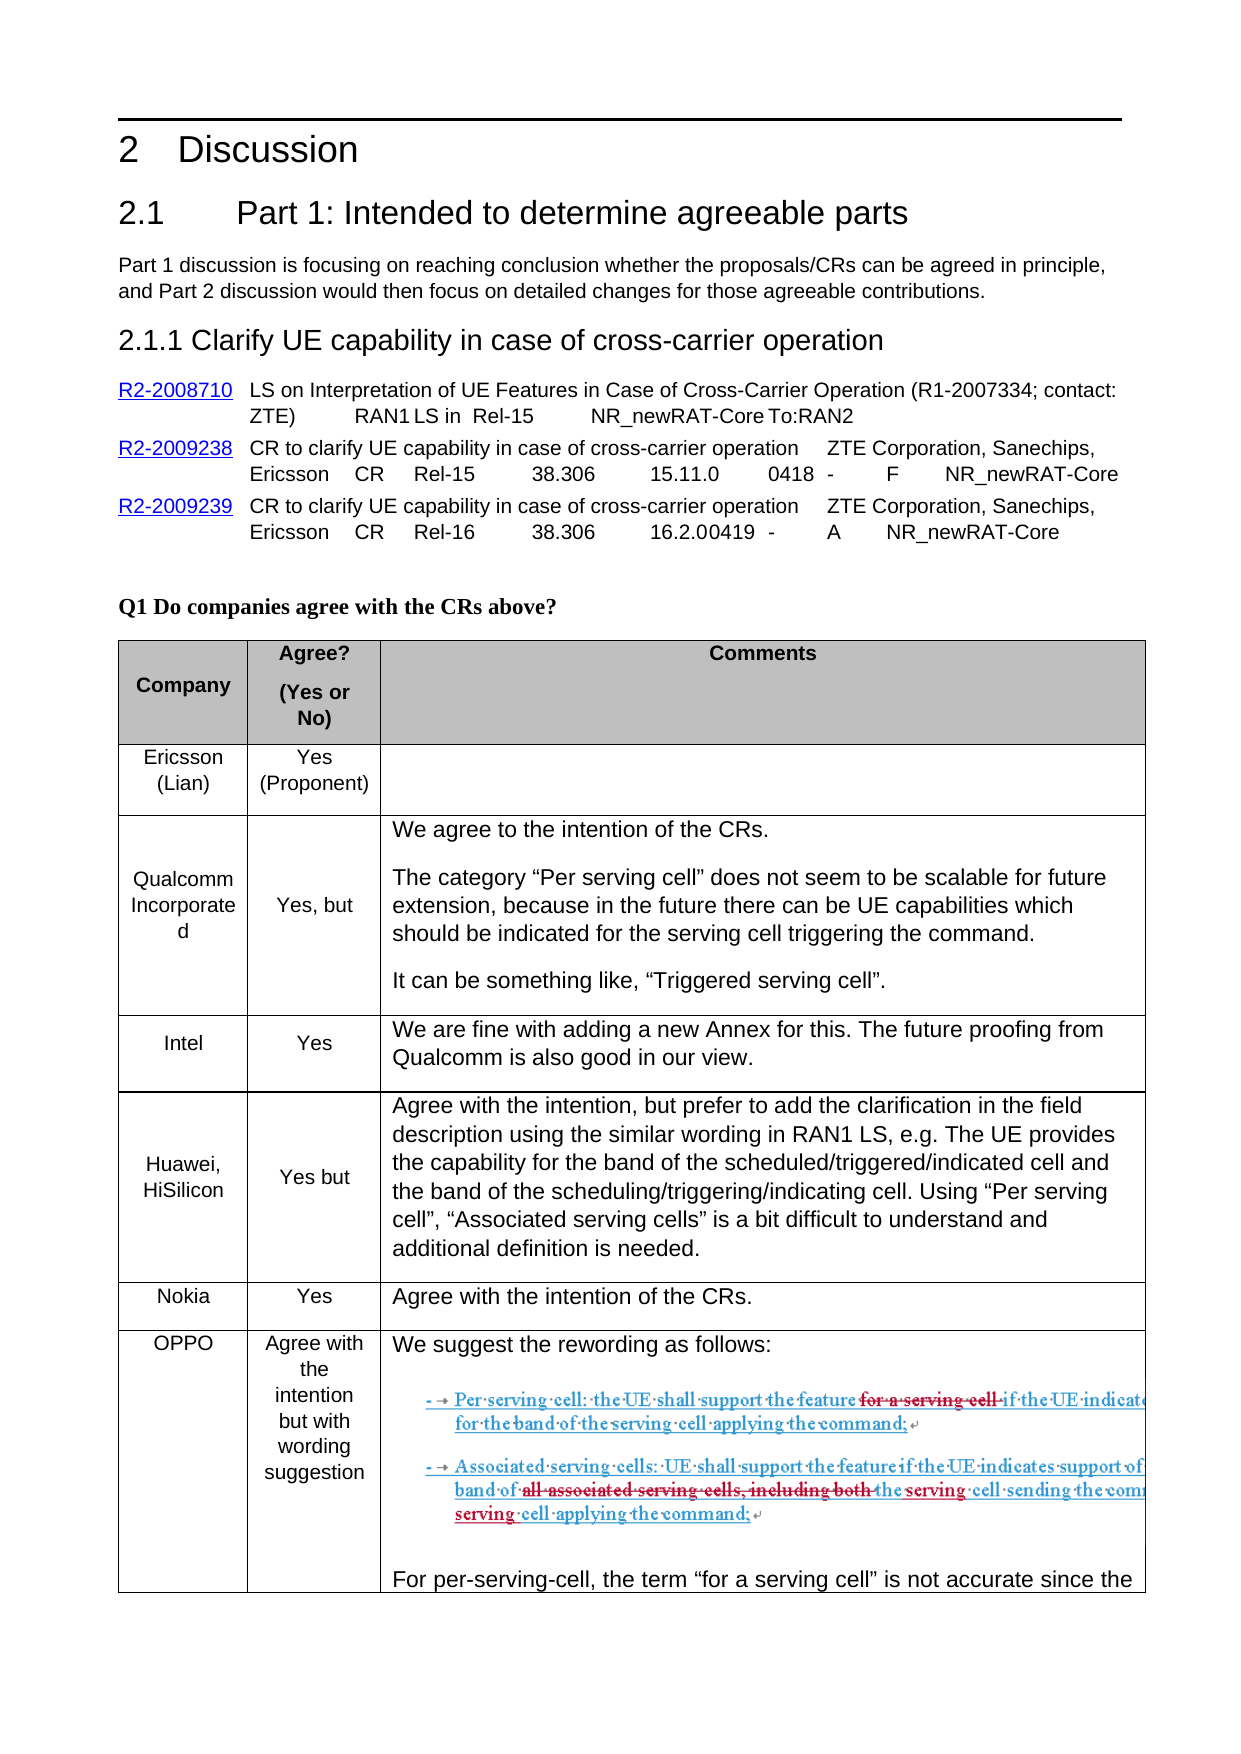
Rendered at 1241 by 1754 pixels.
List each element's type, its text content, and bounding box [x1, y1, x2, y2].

table_cell Intel [119, 1016, 247, 1091]
title R2-2008710 LS on Interpretation of UE Features in Case of Cross-Carrier Operation (R1-2007334; contact: ZTE) RAN1 LS in Rel-15 NR_newRAT-Core To:RAN2 [118, 378, 1122, 428]
table_cell We agree to the intention of the CRs. The category “Per serving cell” does not seem to be scalable for future extension, because in the future there can be UE capabilities which should be indicated for the serving cell triggering the command. It can be something like, “Triggered serving cell”. [381, 816, 1145, 1015]
table_cell Nokia [119, 1283, 247, 1330]
text Q1 Do companies agree with the CRs above? [118, 593, 1122, 619]
subtitle 2.1.1 Clarify UE capability in case of cross-carrier operation [118, 323, 1122, 357]
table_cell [381, 1331, 1145, 1592]
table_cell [248, 1331, 380, 1592]
table_cell [381, 745, 1145, 815]
table_cell Yes (Proponent) [248, 745, 380, 815]
table_cell Yes, but [248, 816, 380, 1015]
table_cell OPPO [119, 1331, 247, 1592]
subtitle Discussion [118, 121, 1122, 171]
table_cell Yes but [248, 1093, 380, 1282]
text Part 1 discussion is focusing on reaching conclusion whether the proposals/CRs can be agreed in principle, and Part 2 discussion would then focus on detailed changes for those agreeable contributions. [118, 253, 1122, 303]
table_cell Agree with the intention of the CRs. [381, 1283, 1145, 1330]
picture [392, 1378, 1146, 1546]
table_cell Yes [248, 1283, 380, 1330]
title R2-2009239 CR to clarify UE capability in case of cross-carrier operation ZTE Corporation, Sanechips, Ericsson CR Rel-16 38.306 16.2.0 0419 - A NR_newRAT-Core [118, 494, 1122, 544]
subtitle 2.1 Part 1: Intended to determine agreeable parts [118, 193, 1122, 231]
table_cell Agree with the intention, but prefer to add the clarification in the field description using the similar wording in RAN1 LS, e.g. The UE provides the capability for the band of the scheduled/triggered/indicated cell and the band of the scheduling/triggering/indicating cell. Using “Per serving cell”, “Associated serving cells” is a bit difficult to understand and additional definition is needed. [381, 1093, 1145, 1282]
table_cell Huawei, HiSilicon [119, 1093, 247, 1282]
table_cell Qualcomm Incorporated [119, 816, 247, 1015]
table_cell Yes [248, 1016, 380, 1091]
table_header Comments [381, 641, 1145, 744]
table_header Company [119, 641, 247, 744]
table_cell Ericsson (Lian) [119, 745, 247, 815]
table_header Agree? (Yes or No) [248, 641, 380, 744]
table_cell We are fine with adding a new Annex for this. The future proofing from Qualcomm is also good in our view. [381, 1016, 1145, 1091]
title R2-2009238 CR to clarify UE capability in case of cross-carrier operation ZTE Corporation, Sanechips, Ericsson CR Rel-15 38.306 15.11.0 0418 - F NR_newRAT-Core [118, 436, 1122, 486]
